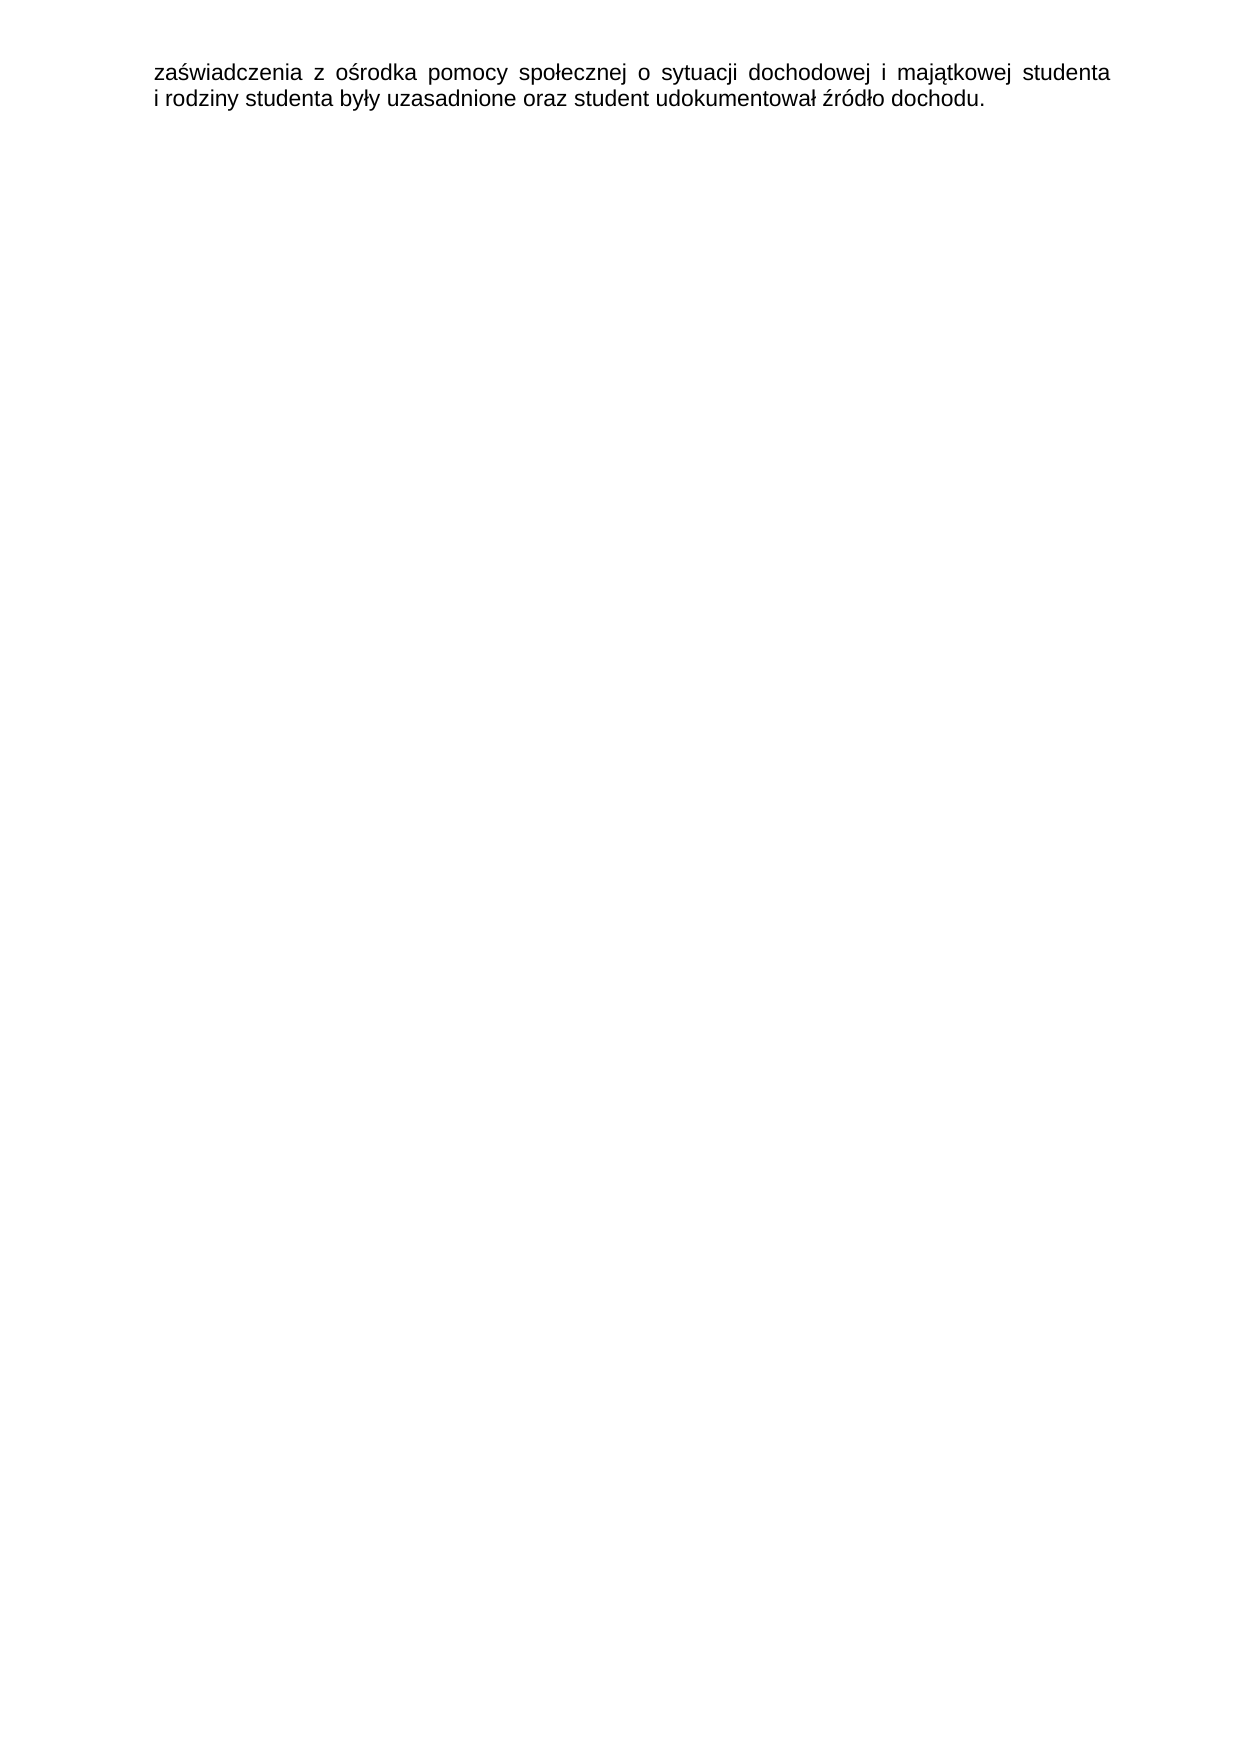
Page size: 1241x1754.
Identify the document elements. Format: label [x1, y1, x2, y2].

list [118, 59, 1122, 112]
